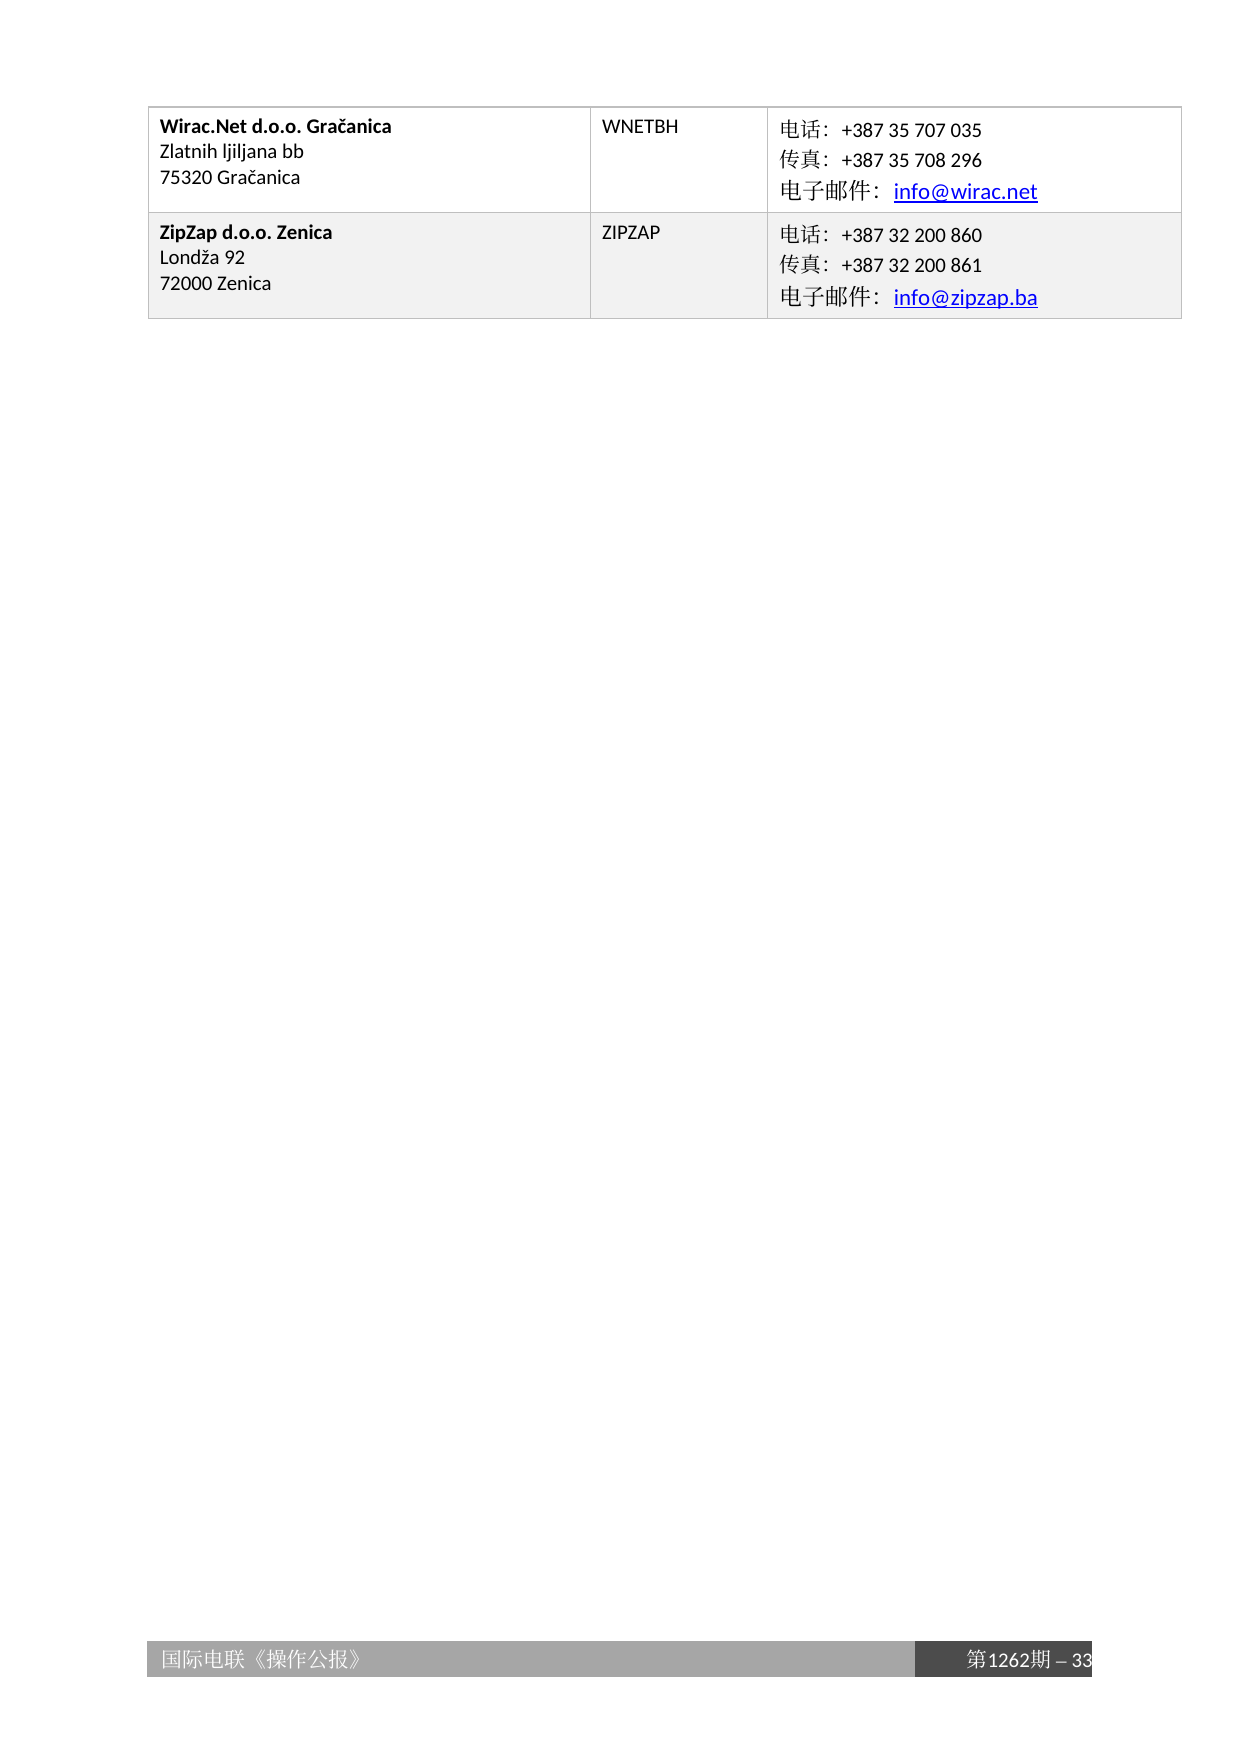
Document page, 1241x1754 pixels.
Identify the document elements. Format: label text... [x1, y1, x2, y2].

table_cell 电话：+387 32 200 860 传真：+387 32 200 861 电子邮件：info@zipzap.ba [768, 213, 1181, 318]
table_cell Wirac.Net d.o.o. Gračanica Zlatnih ljiljana bb 75320 Gračanica [149, 108, 590, 212]
table_cell 电话：+387 35 707 035 传真：+387 35 708 296 电子邮件：info@wirac.net [768, 108, 1181, 212]
table_cell ZIPZAP [591, 213, 767, 318]
table_cell WNETBH [591, 108, 767, 212]
table_cell ZipZap d.o.o. Zenica Londža 92 72000 Zenica [149, 213, 590, 318]
